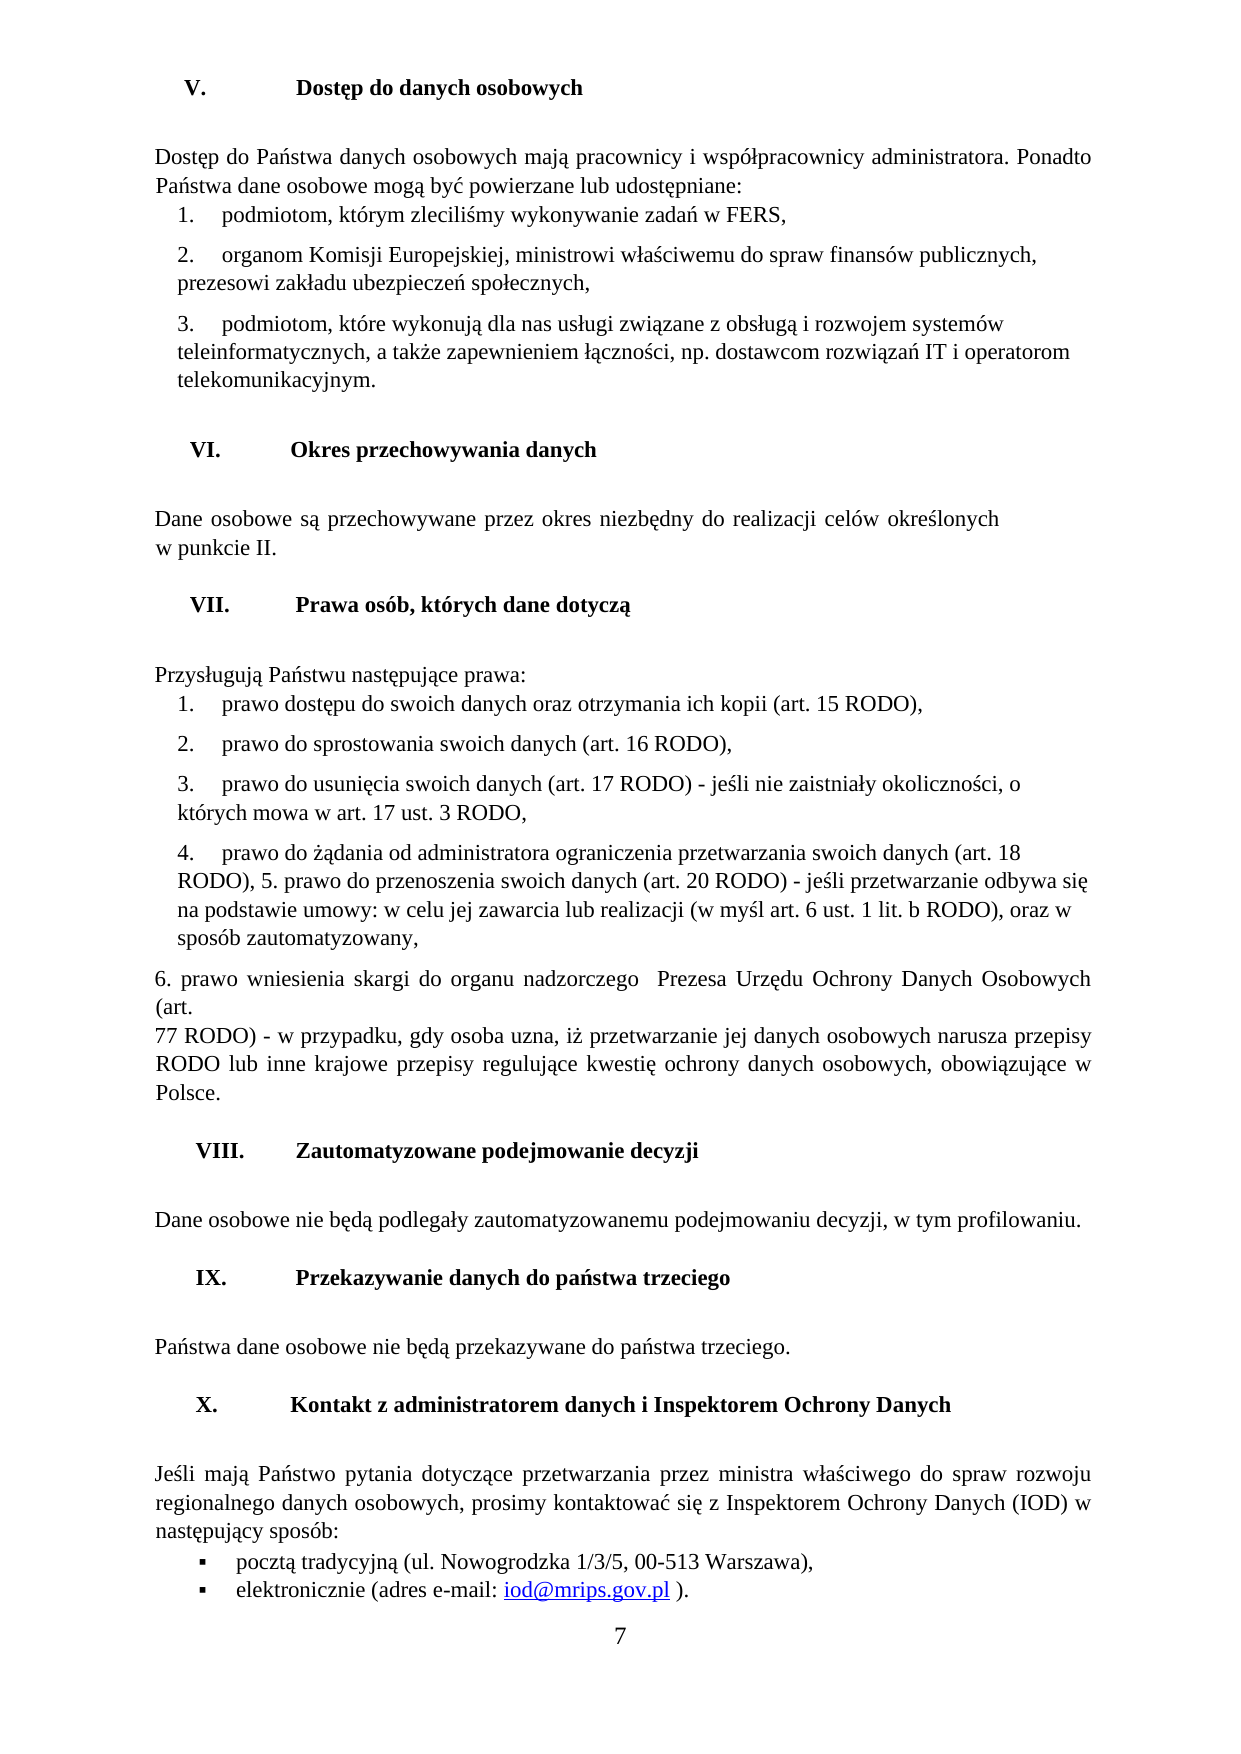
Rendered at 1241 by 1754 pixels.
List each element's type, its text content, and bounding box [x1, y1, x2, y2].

list podmiotom, którym zleciliśmy wykonywanie zadań w FERS, [177, 201, 1093, 227]
list Dostęp do danych osobowych [184, 74, 1093, 100]
list elektronicznie (adres e-mail: iod@mrips.gov.pl ). [198, 1576, 1093, 1603]
list organom Komisji Europejskiej, ministrowi właściwemu do spraw finansów publicznych, prezesowi zakładu ubezpieczeń społecznych, [177, 241, 1093, 296]
text Dane osobowe są przechowywane przez okres niezbędny do realizacji celów określonych w punkcie II. [154, 505, 1001, 560]
list pocztą tradycyjną (ul. Nowogrodzka 1/3/5, 00-513 Warszawa), [198, 1548, 1093, 1574]
list prawo do żądania od administratora ograniczenia przetwarzania swoich danych (art. 18 RODO), 5. prawo do przenoszenia swoich danych (art. 20 RODO) - jeśli przetwarzanie odbywa się na podstawie umowy: w celu jej zawarcia lub realizacji (w myśl art. 6 ust. 1 lit. b RODO), oraz w sposób zautomatyzowany, [177, 839, 1093, 951]
text Jeśli mają Państwo pytania dotyczące przetwarzania przez ministra właściwego do spraw rozwoju regionalnego danych osobowych, prosimy kontaktować się z Inspektorem Ochrony Danych (IOD) w następujący sposób: [154, 1461, 1093, 1544]
text Państwa dane osobowe nie będą przekazywane do państwa trzeciego. [154, 1333, 1093, 1360]
list prawo do usunięcia swoich danych (art. 17 RODO) - jeśli nie zaistniały okoliczności, o których mowa w art. 17 ust. 3 RODO, [177, 770, 1093, 825]
text 77 RODO) - w przypadku, gdy osoba uzna, iż przetwarzanie jej danych osobowych narusza przepisy RODO lub inne krajowe przepisy regulujące kwestię ochrony danych osobowych, obowiązujące w Polsce. [154, 1022, 1093, 1105]
list prawo dostępu do swoich danych oraz otrzymania ich kopii (art. 15 RODO), [177, 690, 1093, 716]
list Kontakt z administratorem danych i Inspektorem Ochrony Danych [195, 1391, 1093, 1418]
list Przekazywanie danych do państwa trzeciego [195, 1264, 1093, 1290]
text Dane osobowe nie będą podlegały zautomatyzowanemu podejmowaniu decyzji, w tym profilowaniu. [154, 1206, 1093, 1232]
text Dostęp do Państwa danych osobowych mają pracownicy i współpracownicy administratora. Ponadto Państwa dane osobowe mogą być powierzane lub udostępniane: [154, 143, 1093, 198]
text Przysługują Państwu następujące prawa: [154, 661, 1093, 687]
list Zautomatyzowane podejmowanie decyzji [195, 1137, 1093, 1163]
text 6. prawo wniesienia skargi do organu nadzorczego Prezesa Urzędu Ochrony Danych Osobowych (art. [154, 965, 1093, 1019]
list Prawa osób, których dane dotyczą [189, 591, 1093, 618]
list prawo do sprostowania swoich danych (art. 16 RODO), [177, 730, 1093, 756]
list Okres przechowywania danych [189, 436, 1093, 462]
list podmiotom, które wykonują dla nas usługi związane z obsługą i rozwojem systemów teleinformatycznych, a także zapewnieniem łączności, np. dostawcom rozwiązań IT i operatorom telekomunikacyjnym. [177, 310, 1093, 393]
